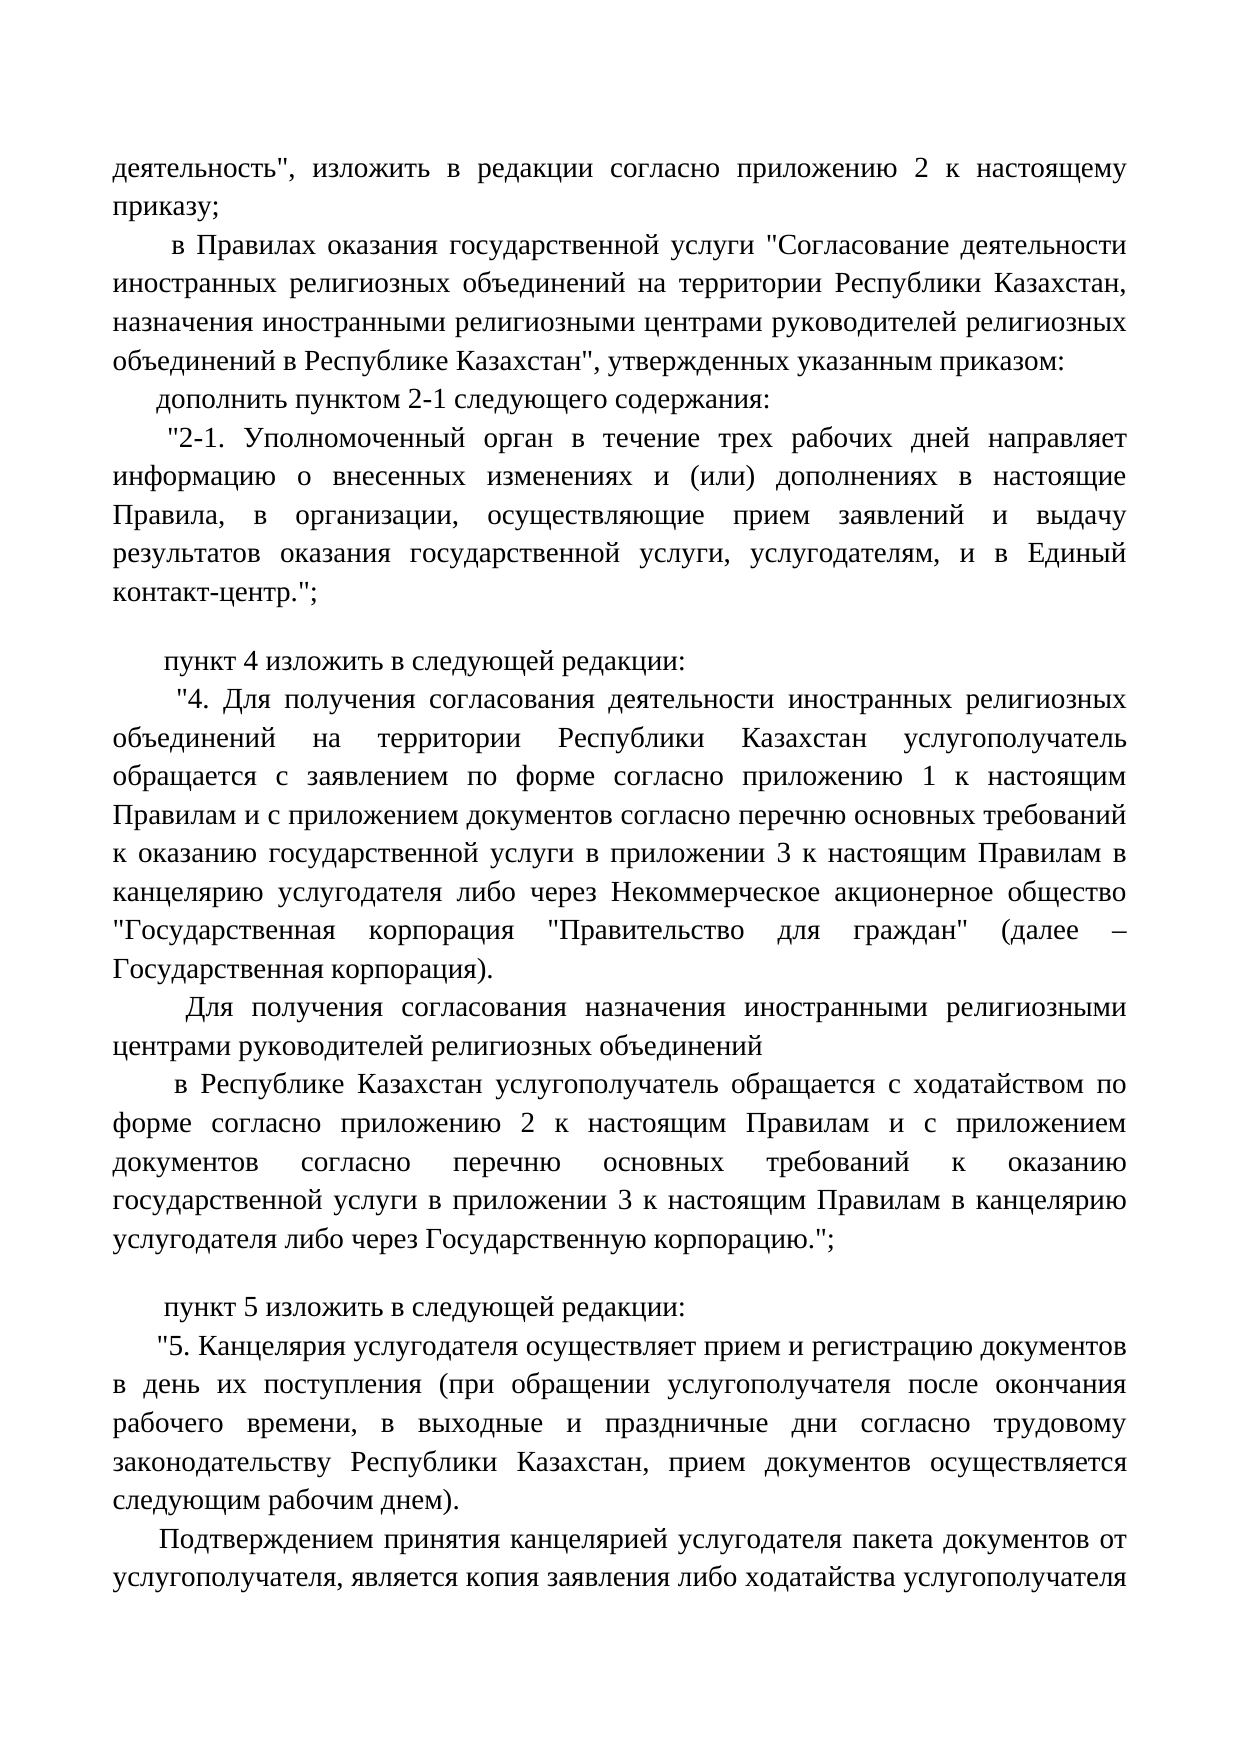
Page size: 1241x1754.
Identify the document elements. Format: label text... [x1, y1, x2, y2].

text пункт 5 изложить в следующей редакции: [112, 1289, 1128, 1323]
text в Республике Казахстан услугополучатель обращается с ходатайством по форме согласно приложению 2 к настоящим Правилам и с приложением документов согласно перечню основных требований к оказанию государственной услуги в приложении 3 к настоящим Правилам в канцелярию услугодателя либо через Государственную корпорацию."; [112, 1067, 1128, 1254]
text пункт 4 изложить в следующей редакции: [112, 643, 1128, 676]
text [112, 150, 1128, 222]
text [112, 1521, 1128, 1593]
text в Правилах оказания государственной услуги "Согласование деятельности иностранных религиозных объединений на территории Республики Казахстан, назначения иностранными религиозными центрами руководителей религиозных объединений в Республике Казахстан", утвержденных указанным приказом: [112, 227, 1128, 376]
text "4. Для получения согласования деятельности иностранных религиозных объединений на территории Республики Казахстан услугополучатель обращается с заявлением по форме согласно приложению 1 к настоящим Правилам и с приложением документов согласно перечню основных требований к оказанию государственной услуги в приложении 3 к настоящим Правилам в канцелярию услугодателя либо через Некоммерческое акционерное общество "Государственная корпорация "Правительство для граждан" (далее – Государственная корпорация). [112, 681, 1128, 984]
text Для получения согласования назначения иностранными религиозными центрами руководителей религиозных объединений [112, 989, 1128, 1062]
text "5. Канцелярия услугодателя осуществляет прием и регистрацию документов в день их поступления (при обращении услугополучателя после окончания рабочего времени, в выходные и праздничные дни согласно трудовому законодательству Республики Казахстан, прием документов осуществляется следующим рабочим днем). [112, 1328, 1128, 1516]
text "2-1. Уполномоченный орган в течение трех рабочих дней направляет информацию о внесенных изменениях и (или) дополнениях в настоящие Правила, в организации, осуществляющие прием заявлений и выдачу результатов оказания государственной услуги, услугодателям, и в Единый контакт-центр."; [112, 420, 1128, 607]
text дополнить пунктом 2-1 следующего содержания: [112, 381, 1128, 415]
